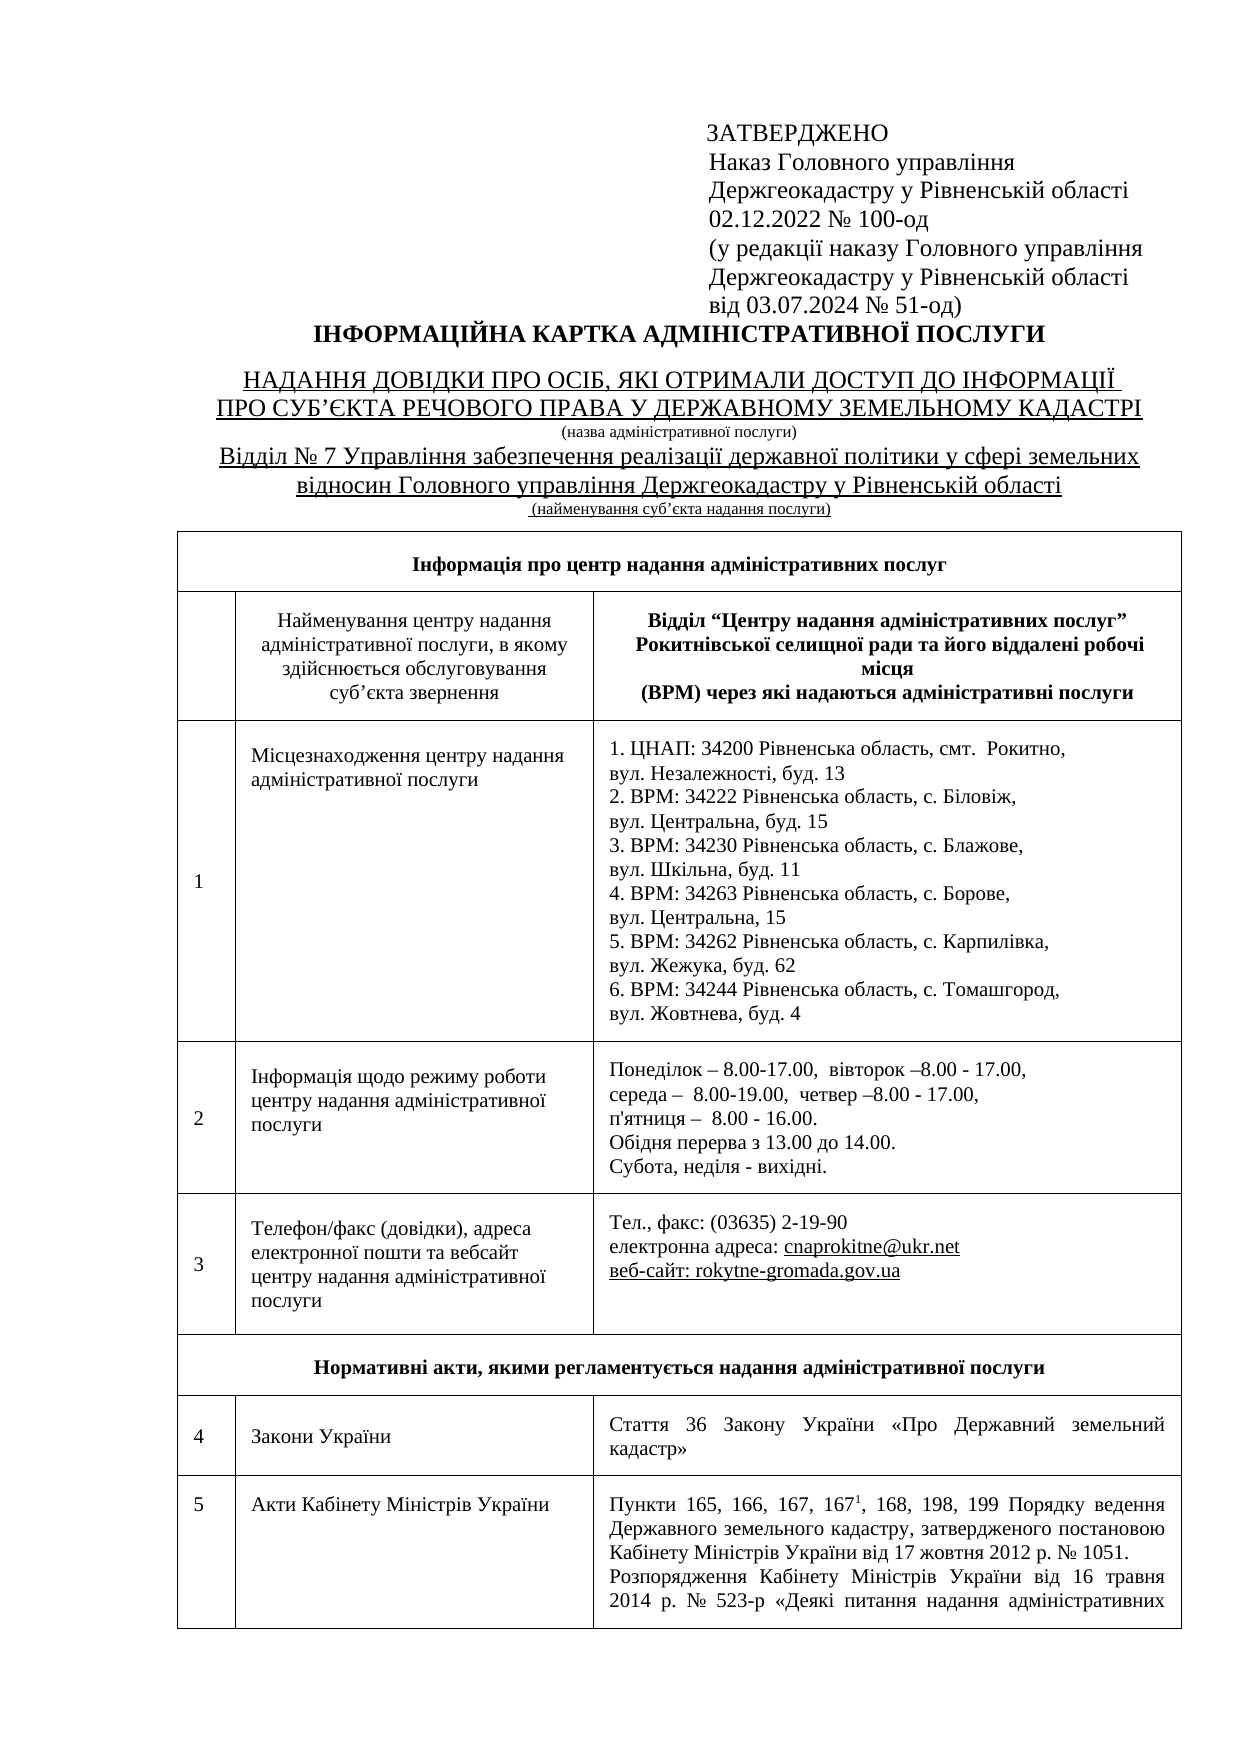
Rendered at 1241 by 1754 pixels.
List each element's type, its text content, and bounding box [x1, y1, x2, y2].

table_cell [594, 1476, 1181, 1628]
table_cell 4 [178, 1396, 235, 1475]
table_cell Тел., факс: (03635) 2-19-90 електронна адреса: cnaprokitne@ukr.net веб-сайт: rokytne-gromada.gov.ua [594, 1194, 1181, 1334]
table_cell Нормативні акти, якими регламентується надання адміністративної послуги [178, 1335, 1181, 1395]
text (назва адміністративної послуги) [177, 422, 1181, 441]
table_cell Телефон/факс (довідки), адреса електронної пошти та вебсайт центру надання адміністративної послуги [236, 1194, 593, 1334]
table_cell [178, 592, 235, 720]
text 02.12.2022 № 100-од [709, 204, 1181, 233]
table_cell Інформація щодо режиму роботи центру надання адміністративної послуги [236, 1042, 593, 1193]
table_cell 2 [178, 1042, 235, 1193]
text ПРО СУБ’ЄКТА РЕЧОВОГО ПРАВА У ДЕРЖАВНОМУ ЗЕМЕЛЬНОМУ КАДАСТРІ [177, 393, 1181, 422]
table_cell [236, 1476, 593, 1628]
table_cell Понеділок – 8.00-17.00, вівторок –8.00 - 17.00, середа – 8.00-19.00, четвер –8.00 - 17.00, п'ятниця – 8.00 - 16.00. Обідня перерва з 13.00 до 14.00. Субота, неділя - вихідні. [594, 1042, 1181, 1193]
text від 03.07.2024 № 51-од) [177, 291, 1181, 319]
text (найменування суб’єкта надання послуги) [177, 499, 1181, 518]
table_cell Відділ “Центру надання адміністративних послуг” Рокитнівської селищної ради та його віддалені робочі місця (ВРМ) через які надаються адміністративні послуги [594, 592, 1181, 720]
table_header Інформація про центр надання адміністративних послуг [178, 532, 1181, 591]
text (у редакції наказу Головного управління Держгеокадастру у Рівненській області [709, 233, 1181, 291]
text НАДАННЯ ДОВІДКИ ПРО ОСІБ, ЯКІ ОТРИМАЛИ ДОСТУП ДО ІНФОРМАЦІЇ [177, 365, 1181, 393]
table_cell 3 [178, 1194, 235, 1334]
table_cell Найменування центру надання адміністративної послуги, в якому здійснюється обслуговування суб’єкта звернення [236, 592, 593, 720]
table_cell Закони України [236, 1396, 593, 1475]
table_cell 5 [178, 1476, 235, 1628]
text Відділ № 7 Управління забезпечення реалізації державної політики у сфері земельних відносин Головного управління Держгеокадастру у Рівненській області [177, 441, 1181, 499]
text Наказ Головного управління Держгеокадастру у Рівненській області [709, 147, 1181, 204]
text ЗАТВЕРДЖЕНО [177, 118, 1181, 147]
table_cell Місцезнаходження центру надання адміністративної послуги [236, 721, 593, 1041]
table_cell 1 [178, 721, 235, 1041]
table_cell Стаття 36 Закону України «Про Державний земельний кадастр» [594, 1396, 1181, 1475]
table_cell 1. ЦНАП: 34200 Рівненська область, смт. Рокитно, вул. Незалежності, буд. 13 2. ВРМ: 34222 Рівненська область, с. Біловіж, вул. Центральна, буд. 15 3. ВРМ: 34230 Рівненська область, с. Блажове, вул. Шкільна, буд. 11 4. ВРМ: 34263 Рівненська область, с. Борове, вул. Центральна, 15 5. ВРМ: 34262 Рівненська область, с. Карпилівка, вул. Жежука, буд. 62 6. ВРМ: 34244 Рівненська область, с. Томашгород, вул. Жовтнева, буд. 4 [594, 721, 1181, 1041]
text ІНФОРМАЦІЙНА КАРТКА АДМІНІСТРАТИВНОЇ ПОСЛУГИ [177, 319, 1181, 348]
